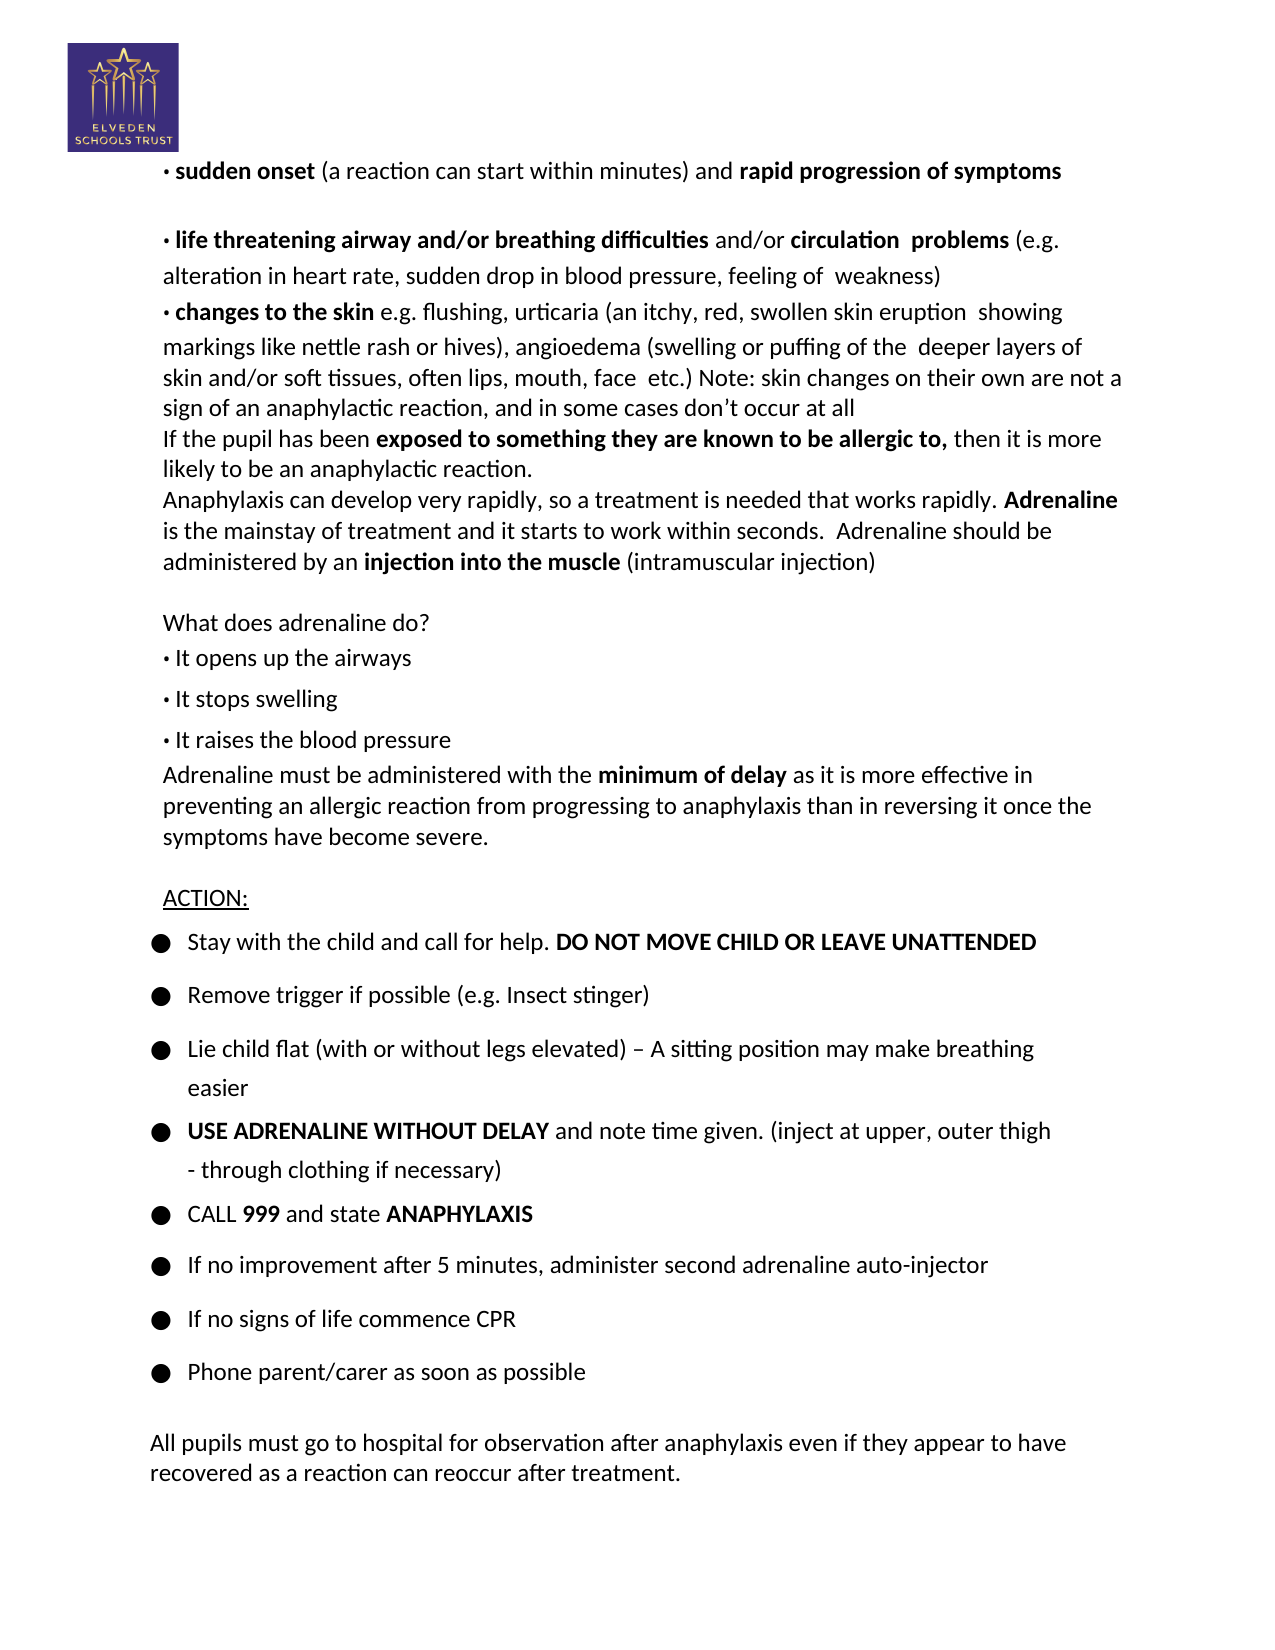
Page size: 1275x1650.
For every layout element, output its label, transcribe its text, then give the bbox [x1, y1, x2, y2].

text Adrenaline must be administered with the minimum of delay as it is more effective in preventing an allergic reaction from progressing to anaphylaxis than in reversing it once the symptoms have become severe. [163, 759, 1125, 851]
list If no improvement after 5 minutes, administer second adrenaline auto-injector [150, 1236, 1001, 1287]
list If no signs of life commence CPR [150, 1290, 1001, 1341]
text All pupils must go to hospital for observation after anaphylaxis even if they appear to have recovered as a reaction can reoccur after treatment. [150, 1427, 1068, 1488]
text • changes to the skin e.g. flushing, urticaria (an itchy, red, swollen skin eruption showing markings like nettle rash or hives), angioedema (swelling or puffing of the deeper layers of skin and/or soft tissues, often lips, mouth, face etc.) Note: skin changes on their own are not a sign of an anaphylactic reaction, and in some cases don’t occur at all [163, 291, 1125, 423]
text If the pupil has been exposed to something they are known to be allergic to, then it is more likely to be an anaphylactic reaction. [163, 423, 1125, 484]
text Anaphylaxis can develop very rapidly, so a treatment is needed that works rapidly. Adrenaline is the mainstay of treatment and it starts to work within seconds. Adrenaline should be administered by an injection into the muscle (intramuscular injection) [163, 484, 1125, 576]
text What does adrenaline do? [163, 607, 1125, 638]
picture [67, 43, 179, 152]
text • It opens up the airways [163, 638, 1125, 678]
text ACTION: [163, 882, 1125, 913]
text • It stops swelling [163, 678, 1125, 719]
text • life threatening airway and/or breathing difficulties and/or circulation problems (e.g. alteration in heart rate, sudden drop in blood pressure, feeling of weakness) [163, 219, 1125, 291]
text • sudden onset (a reaction can start within minutes) and rapid progression of symptoms [163, 150, 1125, 191]
list Remove trigger if possible (e.g. Insect stinger) [150, 967, 1125, 1018]
list Lie child flat (with or without legs elevated) – A sitting position may make breathing easier [150, 1020, 1052, 1102]
list CALL 999 and state ANAPHYLAXIS [150, 1185, 1125, 1236]
list Stay with the child and call for help. DO NOT MOVE CHILD OR LEAVE UNATTENDED [150, 913, 1125, 964]
list Phone parent/carer as soon as possible [150, 1344, 1125, 1395]
list USE ADRENALINE WITHOUT DELAY and note time given. (inject at upper, outer thigh - through clothing if necessary) [150, 1102, 1062, 1184]
text • It raises the blood pressure [163, 719, 1125, 759]
